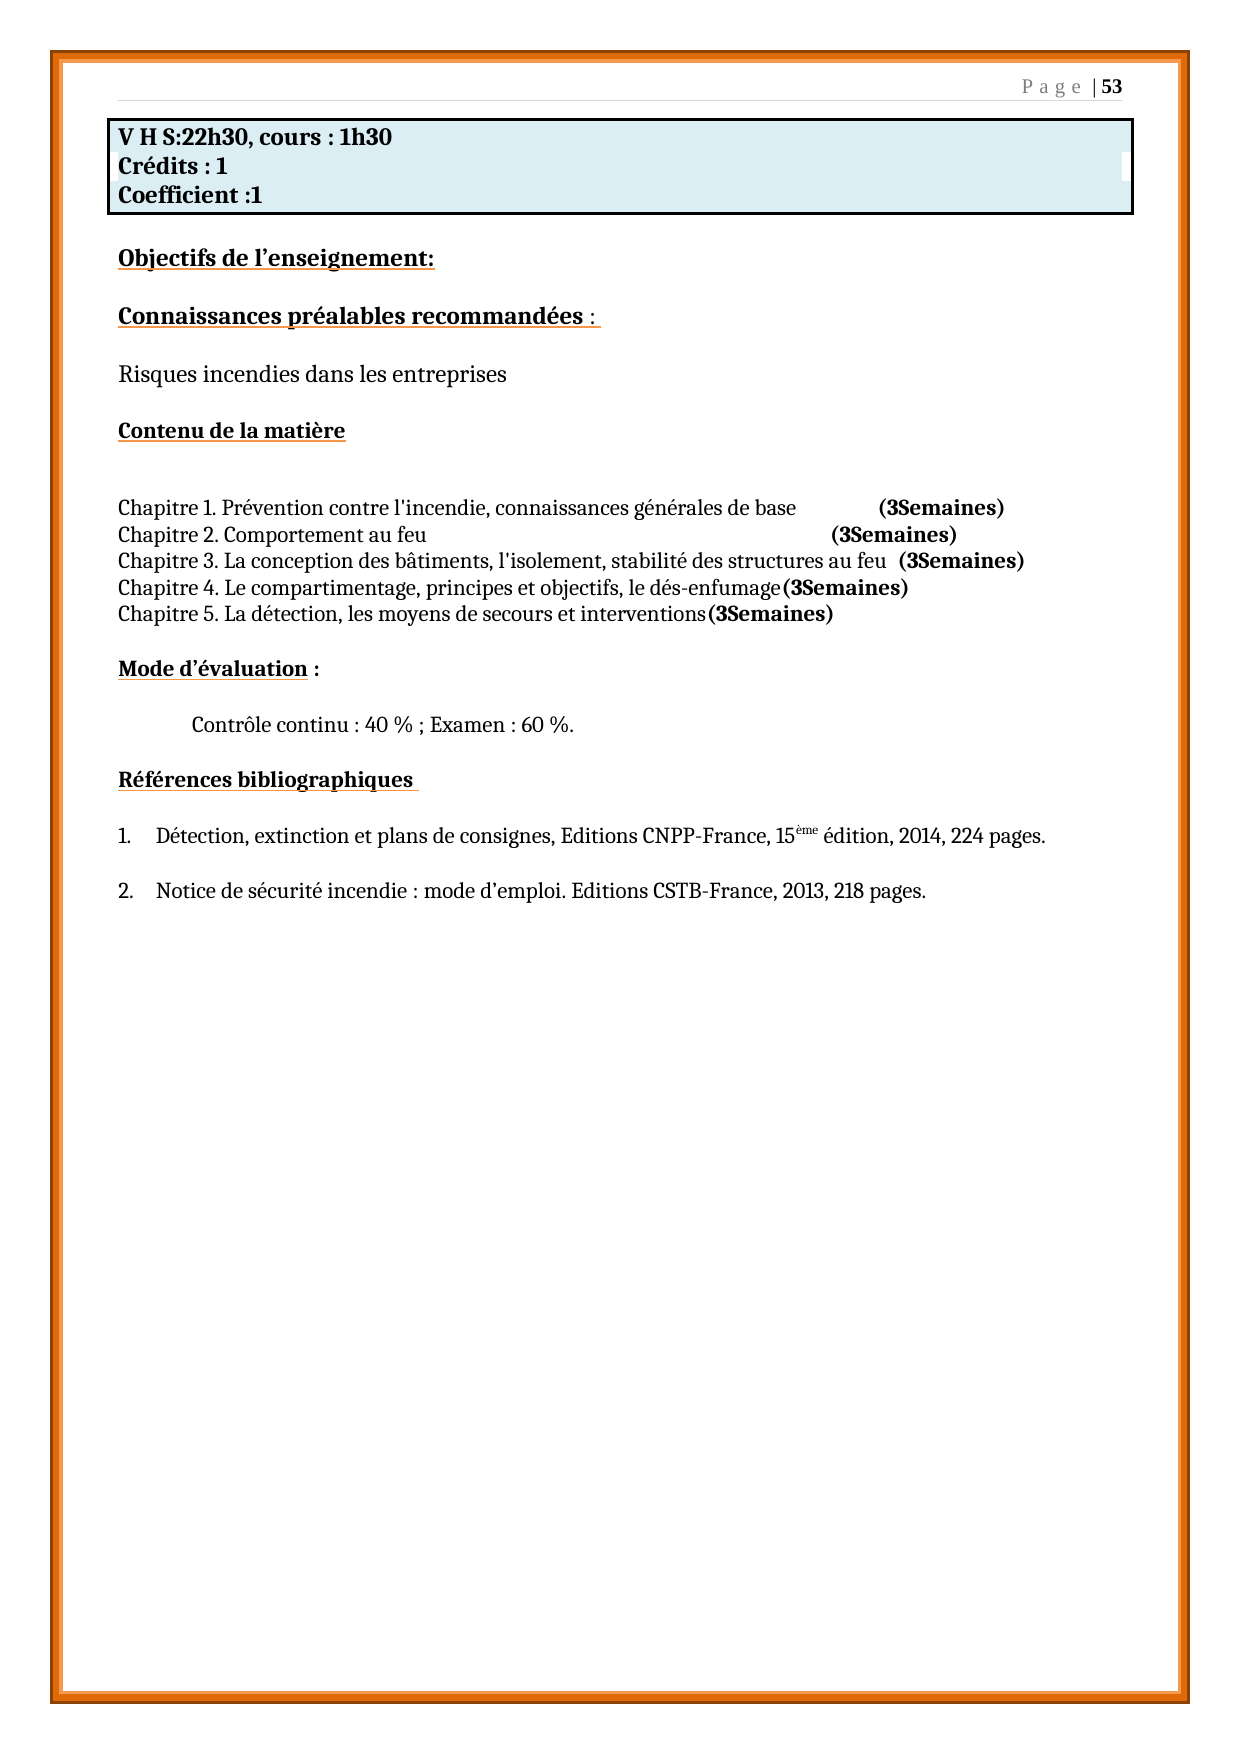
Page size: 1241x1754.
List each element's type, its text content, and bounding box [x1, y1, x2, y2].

text Références bibliographiques [118, 767, 1122, 793]
text Objectifs de l’enseignement: [118, 244, 1122, 273]
text V H S:22h30, cours : 1h30 [110, 121, 1131, 152]
text Contenu de la matière [118, 418, 1122, 444]
text Chapitre 2. Comportement au feu (3Semaines) [118, 522, 1122, 548]
text Chapitre 4. Le compartimentage, principes et objectifs, le dés-enfumage(3Semaines) [118, 574, 1122, 601]
text Chapitre 3. La conception des bâtiments, l'isolement, stabilité des structures au feu (3Semaines) [118, 548, 1122, 574]
text Coefficient :1 [110, 176, 1131, 212]
text Connaissances préalables recommandées : [118, 302, 1122, 331]
text Mode d’évaluation : [118, 656, 1122, 682]
list Notice de sécurité incendie : mode d’emploi. Editions CSTB-France, 2013, 218 pages. [118, 878, 1122, 904]
list Détection, extinction et plans de consignes, Editions CNPP-France, 15ème édition, 2014, 224 pages. [118, 823, 1122, 849]
text Contrôle continu : 40 % ; Examen : 60 %. [118, 712, 1122, 738]
text Crédits : 1 [118, 152, 1122, 176]
text Chapitre 5. La détection, les moyens de secours et interventions(3Semaines) [118, 601, 1122, 627]
text Risques incendies dans les entreprises [118, 360, 1122, 388]
text Chapitre 1. Prévention contre l'incendie, connaissances générales de base (3Semaines) [118, 495, 1122, 522]
